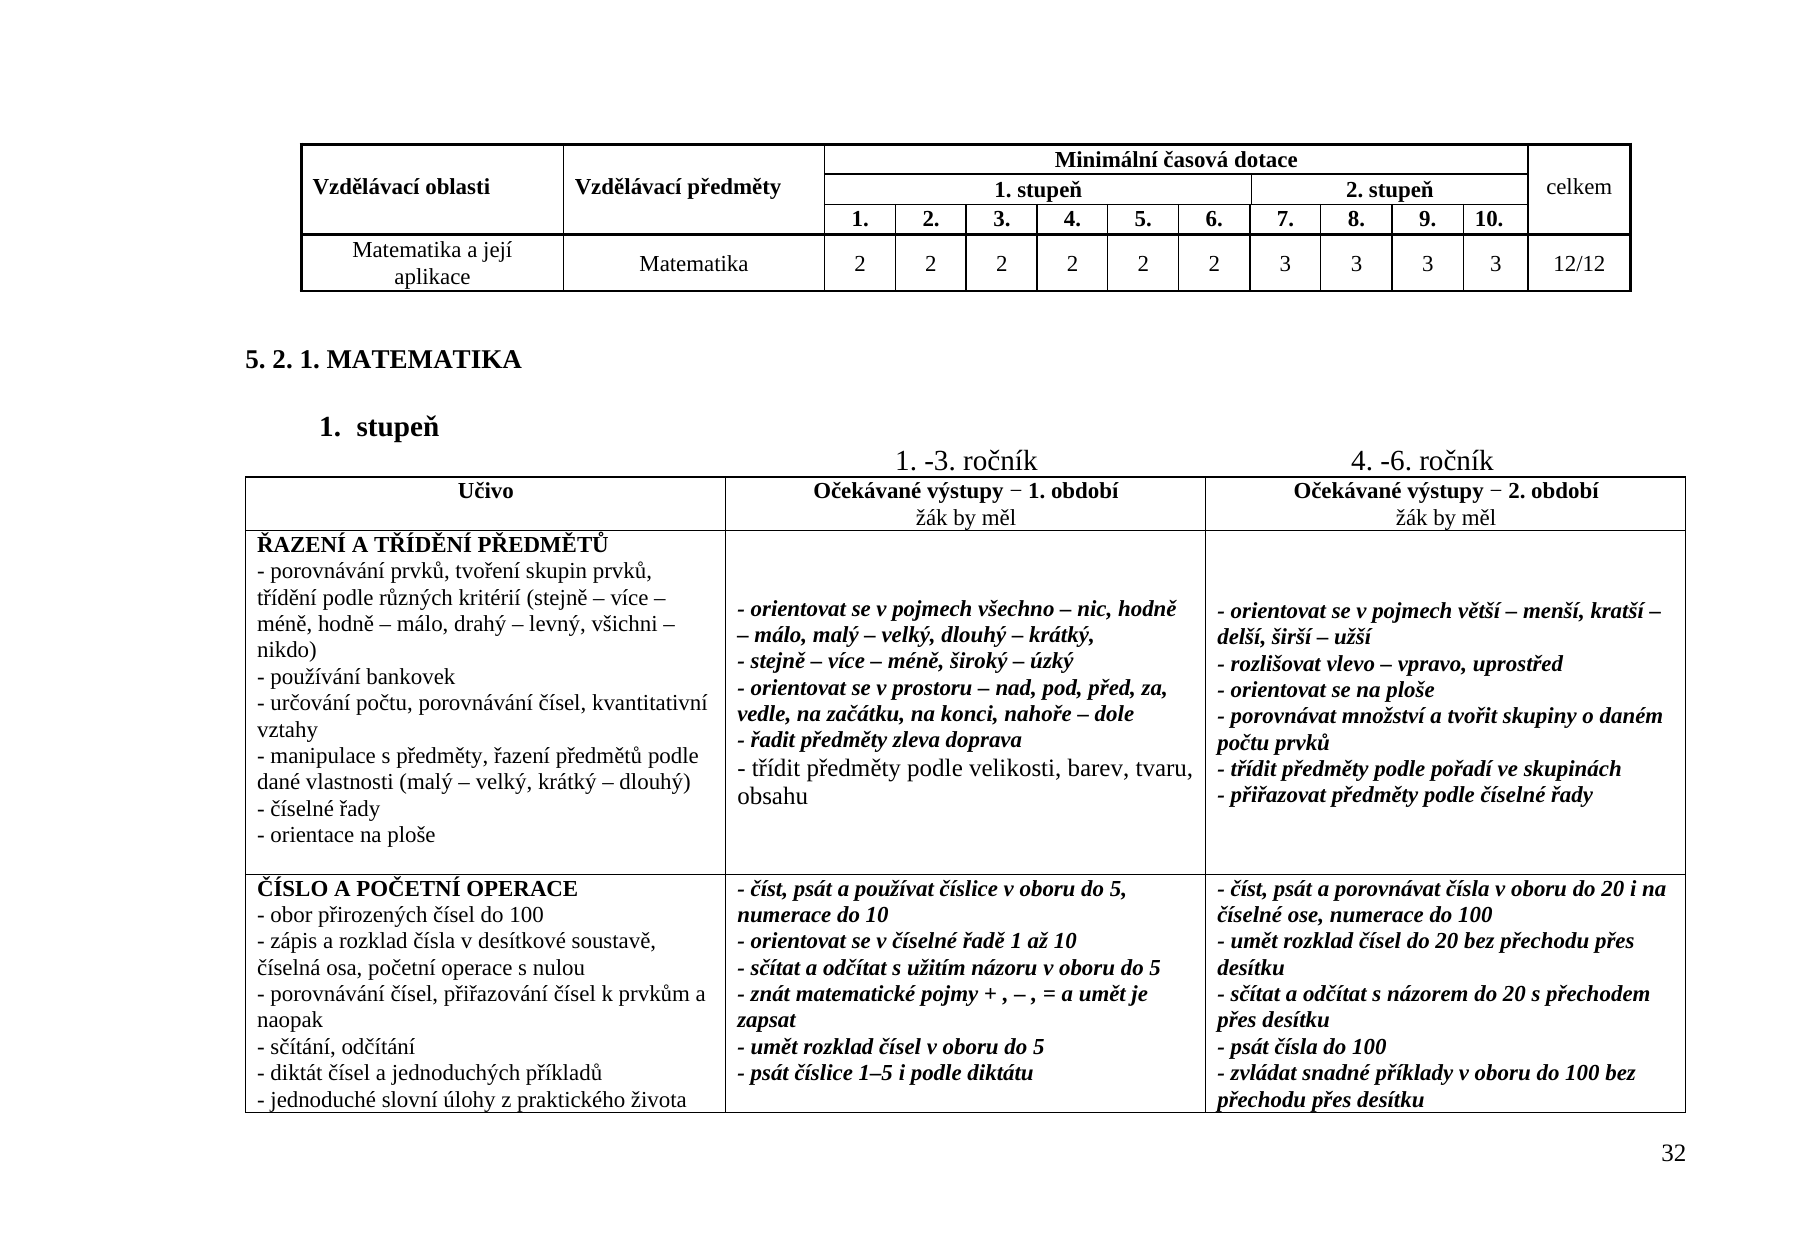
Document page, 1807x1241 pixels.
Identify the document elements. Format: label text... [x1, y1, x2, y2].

table_cell 6. [1179, 205, 1249, 233]
table_cell 1. stupeň [825, 175, 1251, 204]
table_cell 3 [1321, 236, 1391, 290]
text 1. -3. ročník 4. -6. ročník [319, 443, 1686, 476]
table_cell Matematika a její aplikace [303, 236, 563, 290]
table_cell 2. [896, 205, 965, 233]
table_header Vzdělávací předměty [564, 146, 824, 233]
table_cell - orientovat se v pojmech větší – menší, kratší – delší, širší – užší - rozlišovat vlevo – vpravo, uprostřed - orientovat se na ploše - porovnávat množství a tvořit skupiny o daném počtu prvků - třídit předměty podle pořadí ve skupinách - přiřazovat předměty podle číselné řady [1206, 531, 1685, 874]
table_cell 5. [1108, 205, 1178, 233]
table_cell 1. [825, 205, 895, 233]
table_cell 2 [1108, 236, 1178, 290]
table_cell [726, 875, 1205, 1112]
table_header Očekávané výstupy − 1. období žák by měl [726, 478, 1205, 530]
table_cell 7. [1251, 205, 1320, 233]
table_header celkem [1529, 146, 1629, 233]
table_cell 3 [1251, 236, 1320, 290]
table_cell 4. [1038, 205, 1107, 233]
list stupeň [319, 409, 1686, 443]
table_cell - orientovat se v pojmech všechno – nic, hodně – málo, malý – velký, dlouhý – krátký, - stejně – více – méně, široký – úzký - orientovat se v prostoru – nad, pod, před, za, vedle, na začátku, na konci, nahoře – dole - řadit předměty zleva doprava - třídit předměty podle velikosti, barev, tvaru, obsahu [726, 531, 1205, 874]
table_cell 9. [1393, 205, 1463, 233]
table_cell ŘAZENÍ A TŘÍDĚNÍ PŘEDMĚTŮ - porovnávání prvků, tvoření skupin prvků, třídění podle různých kritérií (stejně – více – méně, hodně – málo, drahý – levný, všichni – nikdo) - používání bankovek - určování počtu, porovnávání čísel, kvantitativní vztahy - manipulace s předměty, řazení předmětů podle dané vlastnosti (malý – velký, krátký – dlouhý) - číselné řady - orientace na ploše [246, 531, 725, 874]
table_cell Matematika [564, 236, 824, 290]
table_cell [246, 875, 725, 1112]
table_header Učivo [246, 478, 725, 530]
table_cell 2. stupeň [1252, 175, 1527, 204]
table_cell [1206, 875, 1685, 1112]
subtitle 5. 2. 1. MATEMATIKA [245, 343, 1686, 374]
table_cell 3 [1393, 236, 1463, 290]
table_cell 3 [1464, 236, 1527, 290]
table_cell 2 [1179, 236, 1249, 290]
table_header Očekávané výstupy − 2. období žák by měl [1206, 478, 1685, 530]
table_cell 2 [967, 236, 1036, 290]
table_header Vzdělávací oblasti [303, 146, 563, 233]
table_cell 2 [896, 236, 965, 290]
table_cell 12/12 [1529, 236, 1629, 290]
table_cell 2 [825, 236, 895, 290]
table_cell 10. [1464, 205, 1527, 233]
table_header Minimální časová dotace [825, 146, 1527, 173]
table_cell 8. [1321, 205, 1391, 233]
table_cell 3. [967, 205, 1036, 233]
table_cell 2 [1038, 236, 1107, 290]
